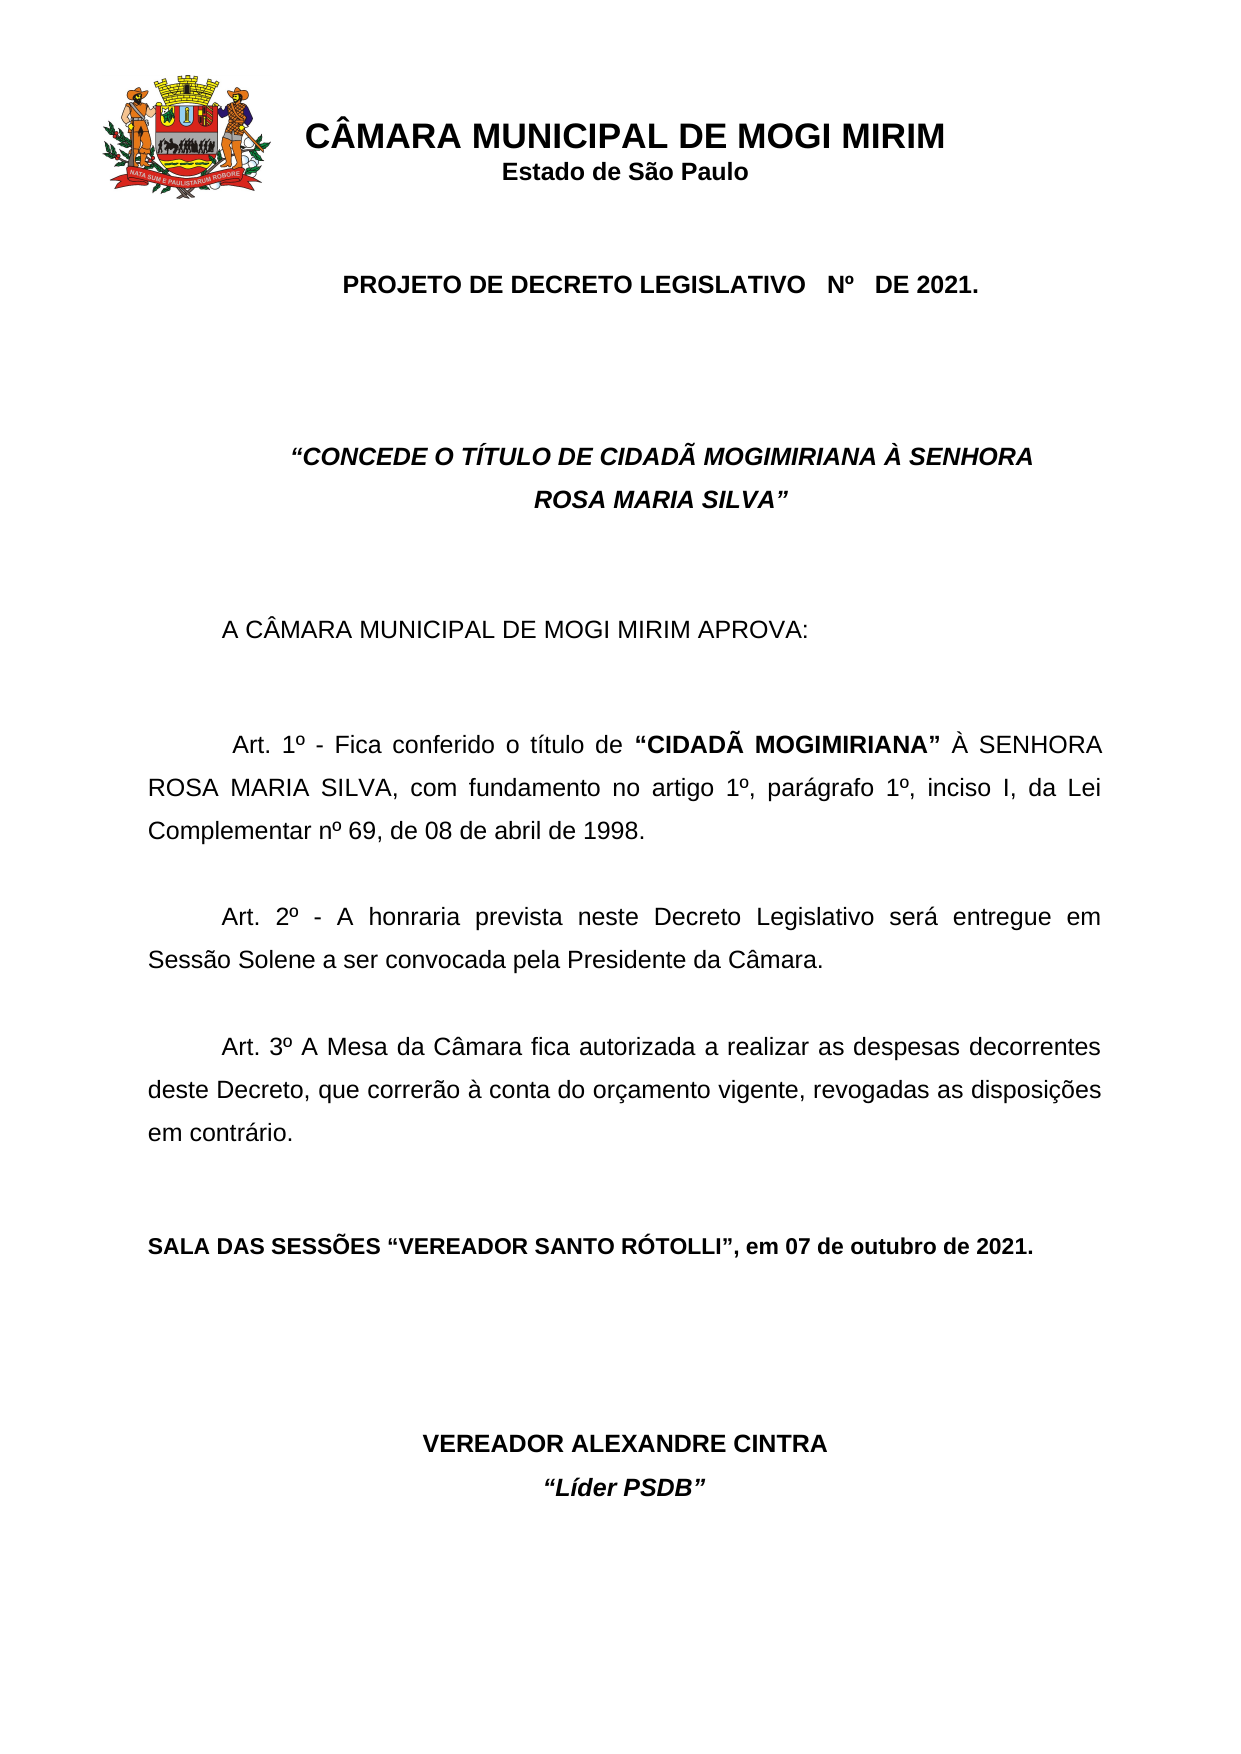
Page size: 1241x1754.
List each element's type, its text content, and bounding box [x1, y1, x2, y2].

text VEREADOR ALEXANDRE CINTRA [148, 1429, 1103, 1458]
text Art. 3º A Mesa da Câmara fica autorizada a realizar as despesas decorrentes deste Decreto, que correrão à conta do orçamento vigente, revogadas as disposições em contrário. [148, 1032, 1103, 1147]
text Art. 1º - Fica conferido o título de “CIDADÃ MOGIMIRIANA” À SENHORA ROSA MARIA SILVA, com fundamento no artigo 1º, parágrafo 1º, inciso I, da Lei Complementar nº 69, de 08 de abril de 1998. [148, 730, 1103, 845]
text SALA DAS SESSÕES “VEREADOR SANTO RÓTOLLI”, em 07 de outubro de 2021. [148, 1233, 1103, 1259]
text Art. 2º - A honraria prevista neste Decreto Legislativo será entregue em Sessão Solene a ser convocada pela Presidente da Câmara. [148, 902, 1103, 974]
text “CONCEDE O TÍTULO DE CIDADÃ MOGIMIRIANA À SENHORA [222, 442, 1103, 471]
text A CÂMARA MUNICIPAL DE MOGI MIRIM APROVA: [148, 615, 1103, 643]
text ROSA MARIA SILVA” [222, 485, 1103, 514]
text “Líder PSDB” [148, 1472, 1103, 1501]
picture [101, 75, 272, 199]
text PROJETO DE DECRETO LEGISLATIVO Nº DE 2021. [148, 270, 1103, 298]
